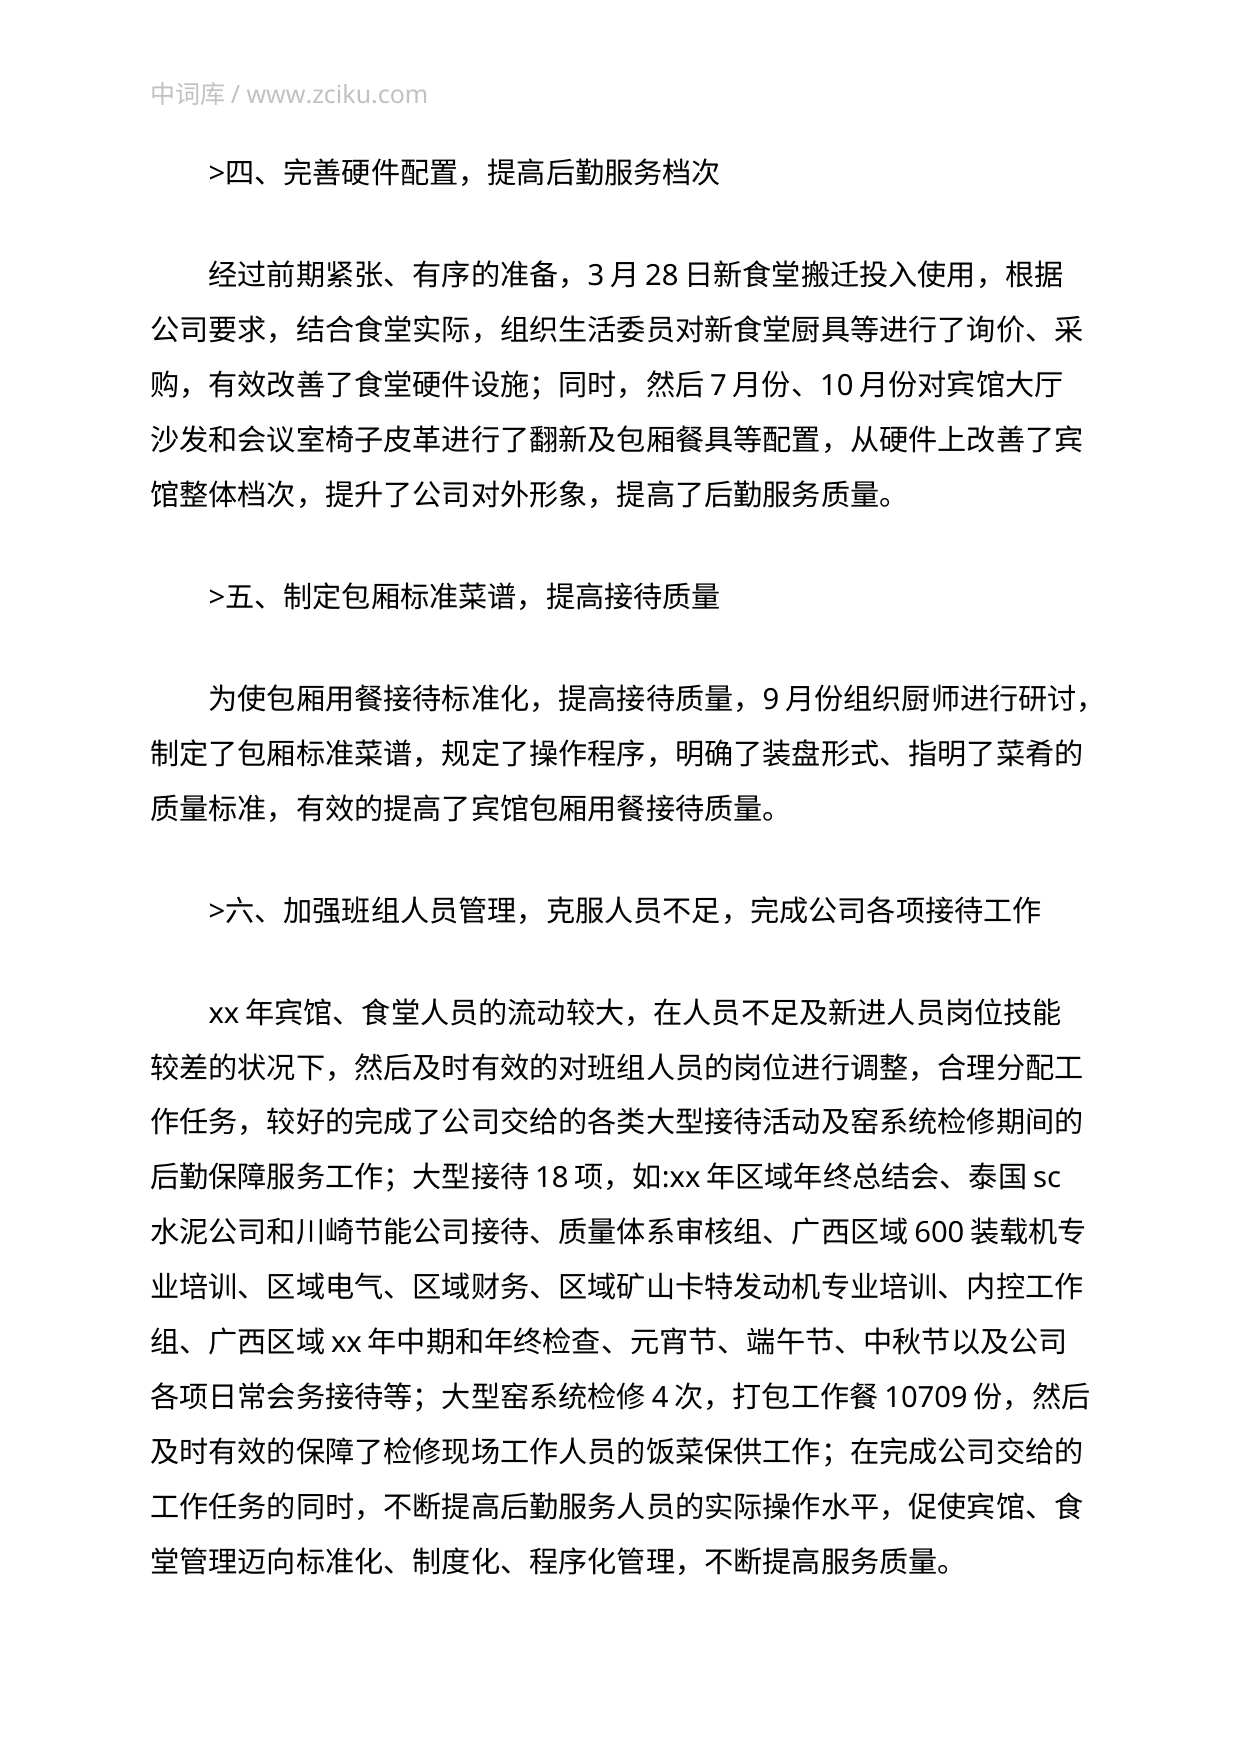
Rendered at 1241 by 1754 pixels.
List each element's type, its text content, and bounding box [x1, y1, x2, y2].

text xx年宾馆、食堂人员的流动较大，在人员不足及新进人员岗位技能较差的状况下，然后及时有效的对班组人员的岗位进行调整，合理分配工作任务，较好的完成了公司交给的各类大型接待活动及窑系统检修期间的后勤保障服务工作；大型接待18项，如:xx年区域年终总结会、泰国sc水泥公司和川崎节能公司接待、质量体系审核组、广西区域600装载机专业培训、区域电气、区域财务、区域矿山卡特发动机专业培训、内控工作组、广西区域xx年中期和年终检查、元宵节、端午节、中秋节以及公司各项日常会务接待等；大型窑系统检修4次，打包工作餐10709份，然后及时有效的保障了检修现场工作人员的饭菜保供工作；在完成公司交给的工作任务的同时，不断提高后勤服务人员的实际操作水平，促使宾馆、食堂管理迈向标准化、制度化、程序化管理，不断提高服务质量。 [150, 989, 1090, 1581]
text 经过前期紧张、有序的准备，3月28日新食堂搬迁投入使用，根据公司要求，结合食堂实际，组织生活委员对新食堂厨具等进行了询价、采购，有效改善了食堂硬件设施；同时，然后7月份、10月份对宾馆大厅沙发和会议室椅子皮革进行了翻新及包厢餐具等配置，从硬件上改善了宾馆整体档次，提升了公司对外形象，提高了后勤服务质量。 [150, 252, 1090, 514]
text >六、加强班组人员管理，克服人员不足，完成公司各项接待工作 [150, 887, 1090, 929]
text >五、制定包厢标准菜谱，提高接待质量 [150, 573, 1090, 616]
text >四、完善硬件配置，提高后勤服务档次 [150, 150, 1090, 192]
text 为使包厢用餐接待标准化，提高接待质量，9月份组织厨师进行研讨，制定了包厢标准菜谱，规定了操作程序，明确了装盘形式、指明了菜肴的质量标准，有效的提高了宾馆包厢用餐接待质量。 [150, 676, 1090, 828]
